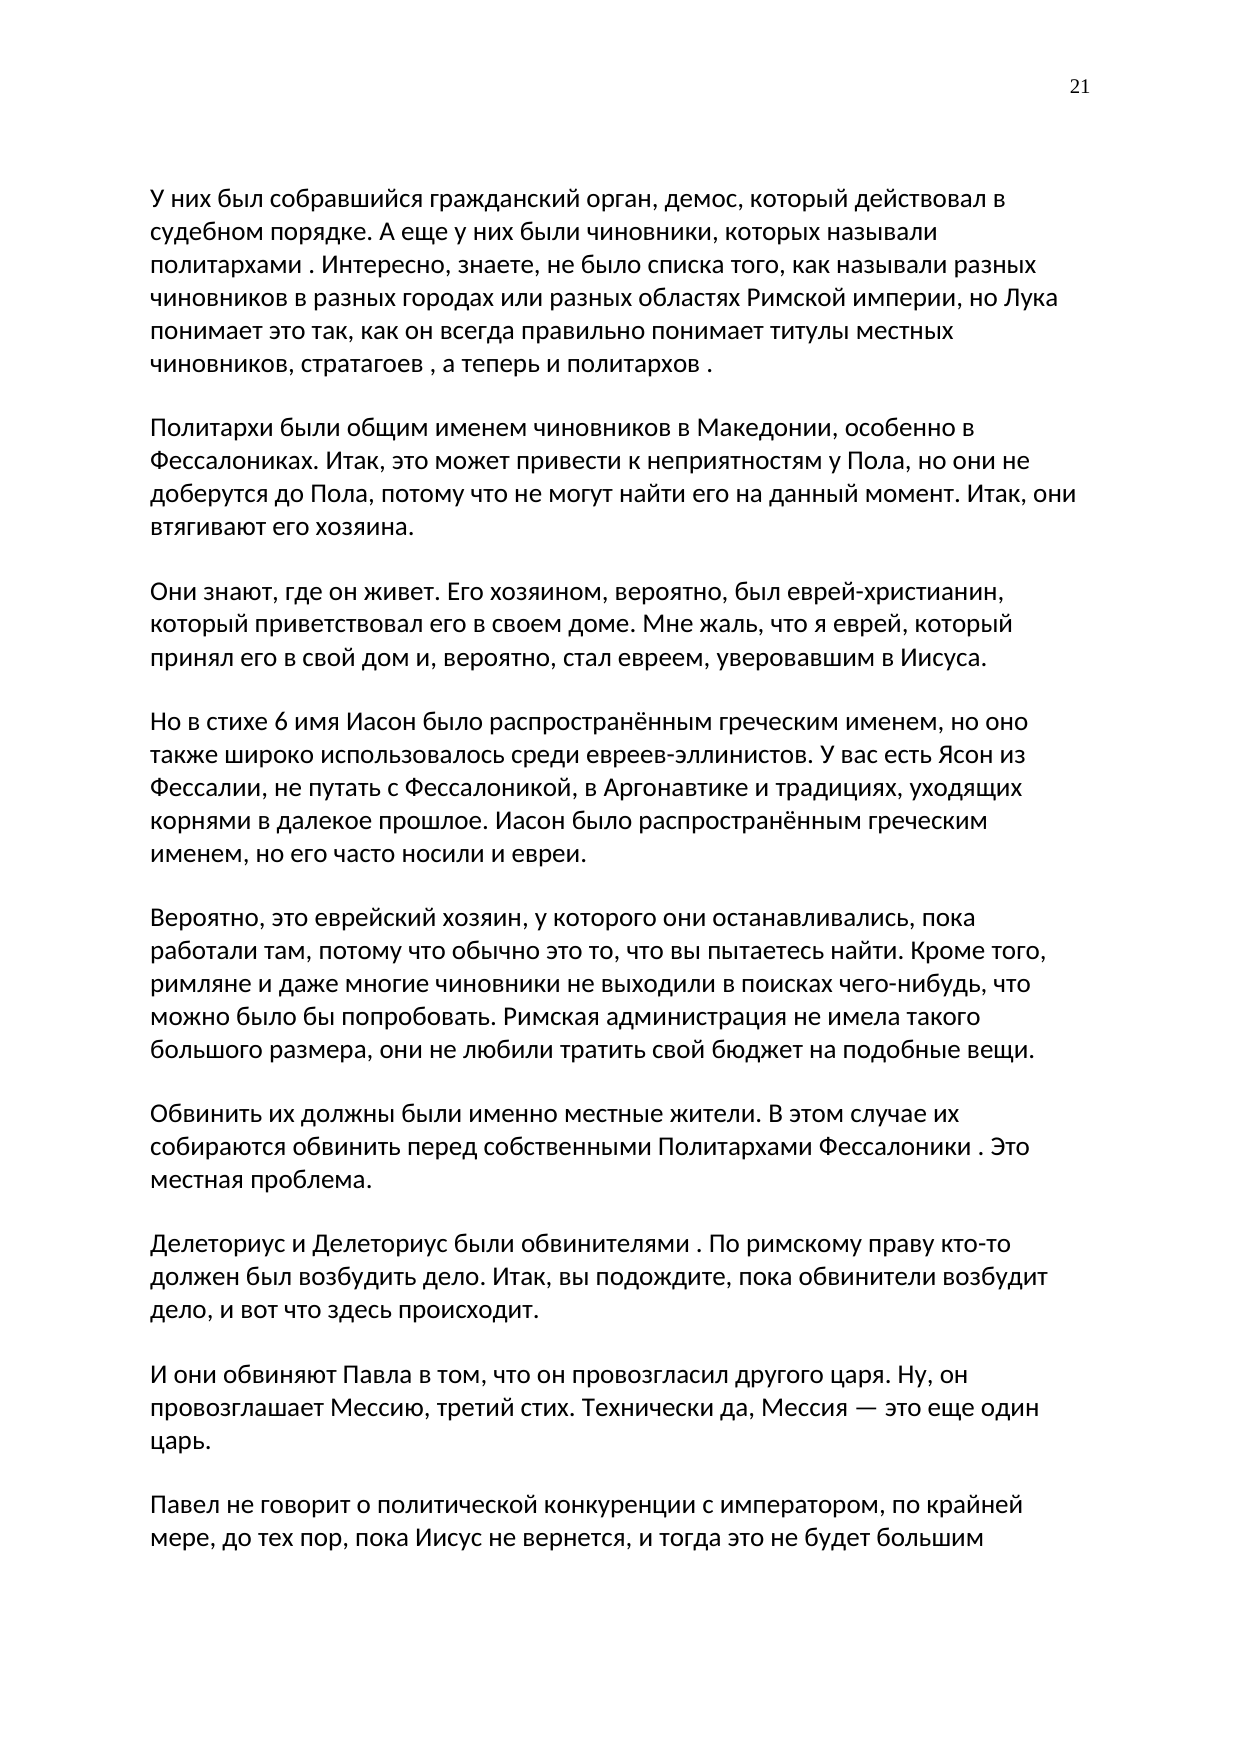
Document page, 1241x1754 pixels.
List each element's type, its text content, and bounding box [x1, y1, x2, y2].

text Вероятно, это еврейский хозяин, у которого они останавливались, пока работали там, потому что обычно это то, что вы пытаетесь найти. Кроме того, римляне и даже многие чиновники не выходили в поисках чего-нибудь, что можно было бы попробовать. Римская администрация не имела такого большого размера, они не любили тратить свой бюджет на подобные вещи. [150, 900, 1090, 1065]
text У них был собравшийся гражданский орган, демос, который действовал в судебном порядке. А еще у них были чиновники, которых называли политархами . Интересно, знаете, не было списка того, как называли разных чиновников в разных городах или разных областях Римской империи, но Лука понимает это так, как он всегда правильно понимает титулы местных чиновников, стратагоев , а теперь и политархов . [150, 181, 1090, 379]
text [150, 1487, 1090, 1553]
text Они знают, где он живет. Его хозяином, вероятно, был еврей-христианин, который приветствовал его в своем доме. Мне жаль, что я еврей, который принял его в свой дом и, вероятно, стал евреем, уверовавшим в Иисуса. [150, 574, 1090, 673]
text Но в стихе 6 имя Иасон было распространённым греческим именем, но оно также широко использовалось среди евреев-эллинистов. У вас есть Ясон из Фессалии, не путать с Фессалоникой, в Аргонавтике и традициях, уходящих корнями в далекое прошлое. Иасон было распространённым греческим именем, но его часто носили и евреи. [150, 704, 1090, 869]
text Обвинить их должны были именно местные жители. В этом случае их собираются обвинить перед собственными Политархами Фессалоники . Это местная проблема. [150, 1096, 1090, 1195]
text Политархи были общим именем чиновников в Македонии, особенно в Фессалониках. Итак, это может привести к неприятностям у Пола, но они не доберутся до Пола, потому что не могут найти его на данный момент. Итак, они втягивают его хозяина. [150, 410, 1090, 542]
text И они обвиняют Павла в том, что он провозгласил другого царя. Ну, он провозглашает Мессию, третий стих. Технически да, Мессия — это еще один царь. [150, 1357, 1090, 1456]
text Делеториус и Делеториус были обвинителями . По римскому праву кто-то должен был возбудить дело. Итак, вы подождите, пока обвинители возбудит дело, и вот что здесь происходит. [150, 1227, 1090, 1326]
